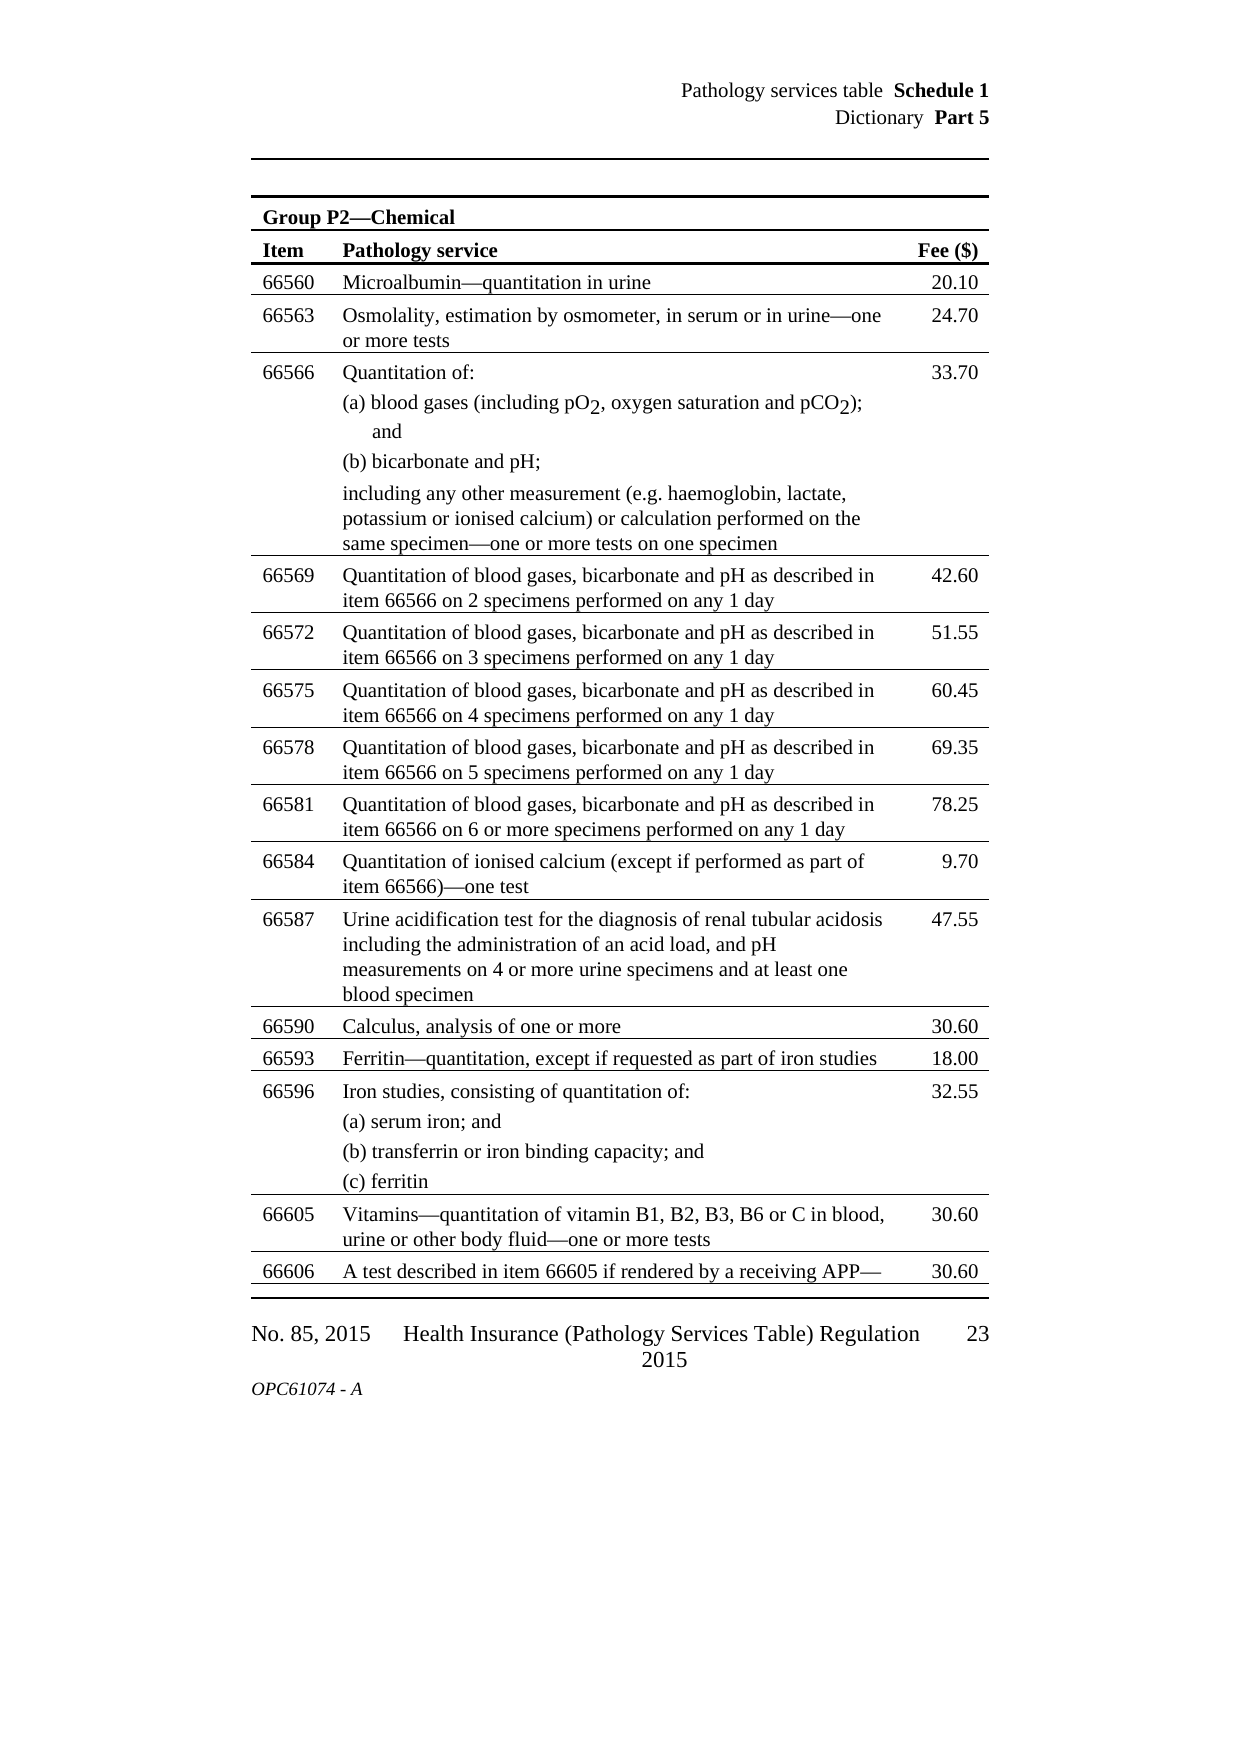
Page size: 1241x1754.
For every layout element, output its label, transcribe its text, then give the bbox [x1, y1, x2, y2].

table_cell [331, 1252, 901, 1283]
table_cell Fee ($) [901, 231, 989, 262]
table_cell 66563 [251, 295, 331, 352]
table_cell 47.55 [901, 900, 989, 1006]
table_cell Microalbumin—quantitation in urine [331, 265, 901, 294]
table_cell 32.55 [901, 1071, 989, 1193]
table_cell 66575 [251, 670, 331, 727]
table_cell 66593 [251, 1039, 331, 1070]
table_cell 30.60 [901, 1007, 989, 1038]
table_cell 69.35 [901, 728, 989, 784]
table_cell 9.70 [901, 842, 989, 898]
table_cell 66606 [251, 1252, 331, 1283]
table_cell Item [251, 231, 331, 262]
table_cell 66578 [251, 728, 331, 784]
table_cell 30.60 [901, 1252, 989, 1283]
table_cell 66587 [251, 900, 331, 1006]
table_cell 66566 [251, 353, 331, 555]
table_cell Urine acidification test for the diagnosis of renal tubular acidosis including the administration of an acid load, and pH measurements on 4 or more urine specimens and at least one blood specimen [331, 900, 901, 1006]
table_cell 33.70 [901, 353, 989, 555]
table_cell 78.25 [901, 785, 989, 841]
table_cell 66560 [251, 265, 331, 294]
table_cell 66569 [251, 556, 331, 612]
table_cell Quantitation of ionised calcium (except if performed as part of item 66566)—one test [331, 842, 901, 898]
table_cell 51.55 [901, 613, 989, 669]
table_cell Iron studies, consisting of quantitation of: (a) serum iron; and (b) transferrin or iron binding capacity; and (c) ferritin [331, 1071, 901, 1193]
table_header Group P2—Chemical [251, 198, 989, 229]
table_cell Vitamins—quantitation of vitamin B1, B2, B3, B6 or C in blood, urine or other body fluid—one or more tests [331, 1195, 901, 1251]
table_cell 20.10 [901, 265, 989, 294]
table_cell 42.60 [901, 556, 989, 612]
table_cell 66584 [251, 842, 331, 898]
table_cell Quantitation of blood gases, bicarbonate and pH as described in item 66566 on 6 or more specimens performed on any 1 day [331, 785, 901, 841]
table_cell 60.45 [901, 670, 989, 727]
table_cell 66581 [251, 785, 331, 841]
table_cell 24.70 [901, 295, 989, 352]
table_cell Ferritin—quantitation, except if requested as part of iron studies [331, 1039, 901, 1070]
table_cell Quantitation of blood gases, bicarbonate and pH as described in item 66566 on 2 specimens performed on any 1 day [331, 556, 901, 612]
table_cell Osmolality, estimation by osmometer, in serum or in urine—one or more tests [331, 295, 901, 352]
table_cell 66596 [251, 1071, 331, 1193]
table_cell Pathology service [331, 231, 901, 262]
table_cell Calculus, analysis of one or more [331, 1007, 901, 1038]
table_cell 66572 [251, 613, 331, 669]
table_cell 18.00 [901, 1039, 989, 1070]
table_cell Quantitation of blood gases, bicarbonate and pH as described in item 66566 on 3 specimens performed on any 1 day [331, 613, 901, 669]
table_cell Quantitation of blood gases, bicarbonate and pH as described in item 66566 on 4 specimens performed on any 1 day [331, 670, 901, 727]
table_cell Quantitation of: (a) blood gases (including pO2, oxygen saturation and pCO2); and (b) bicarbonate and pH; including any other measurement (e.g. haemoglobin, lactate, potassium or ionised calcium) or calculation performed on the same specimen—one or more tests on one specimen [331, 353, 901, 555]
table_cell 66605 [251, 1195, 331, 1251]
table_cell 66590 [251, 1007, 331, 1038]
table_cell Quantitation of blood gases, bicarbonate and pH as described in item 66566 on 5 specimens performed on any 1 day [331, 728, 901, 784]
table_cell 30.60 [901, 1195, 989, 1251]
